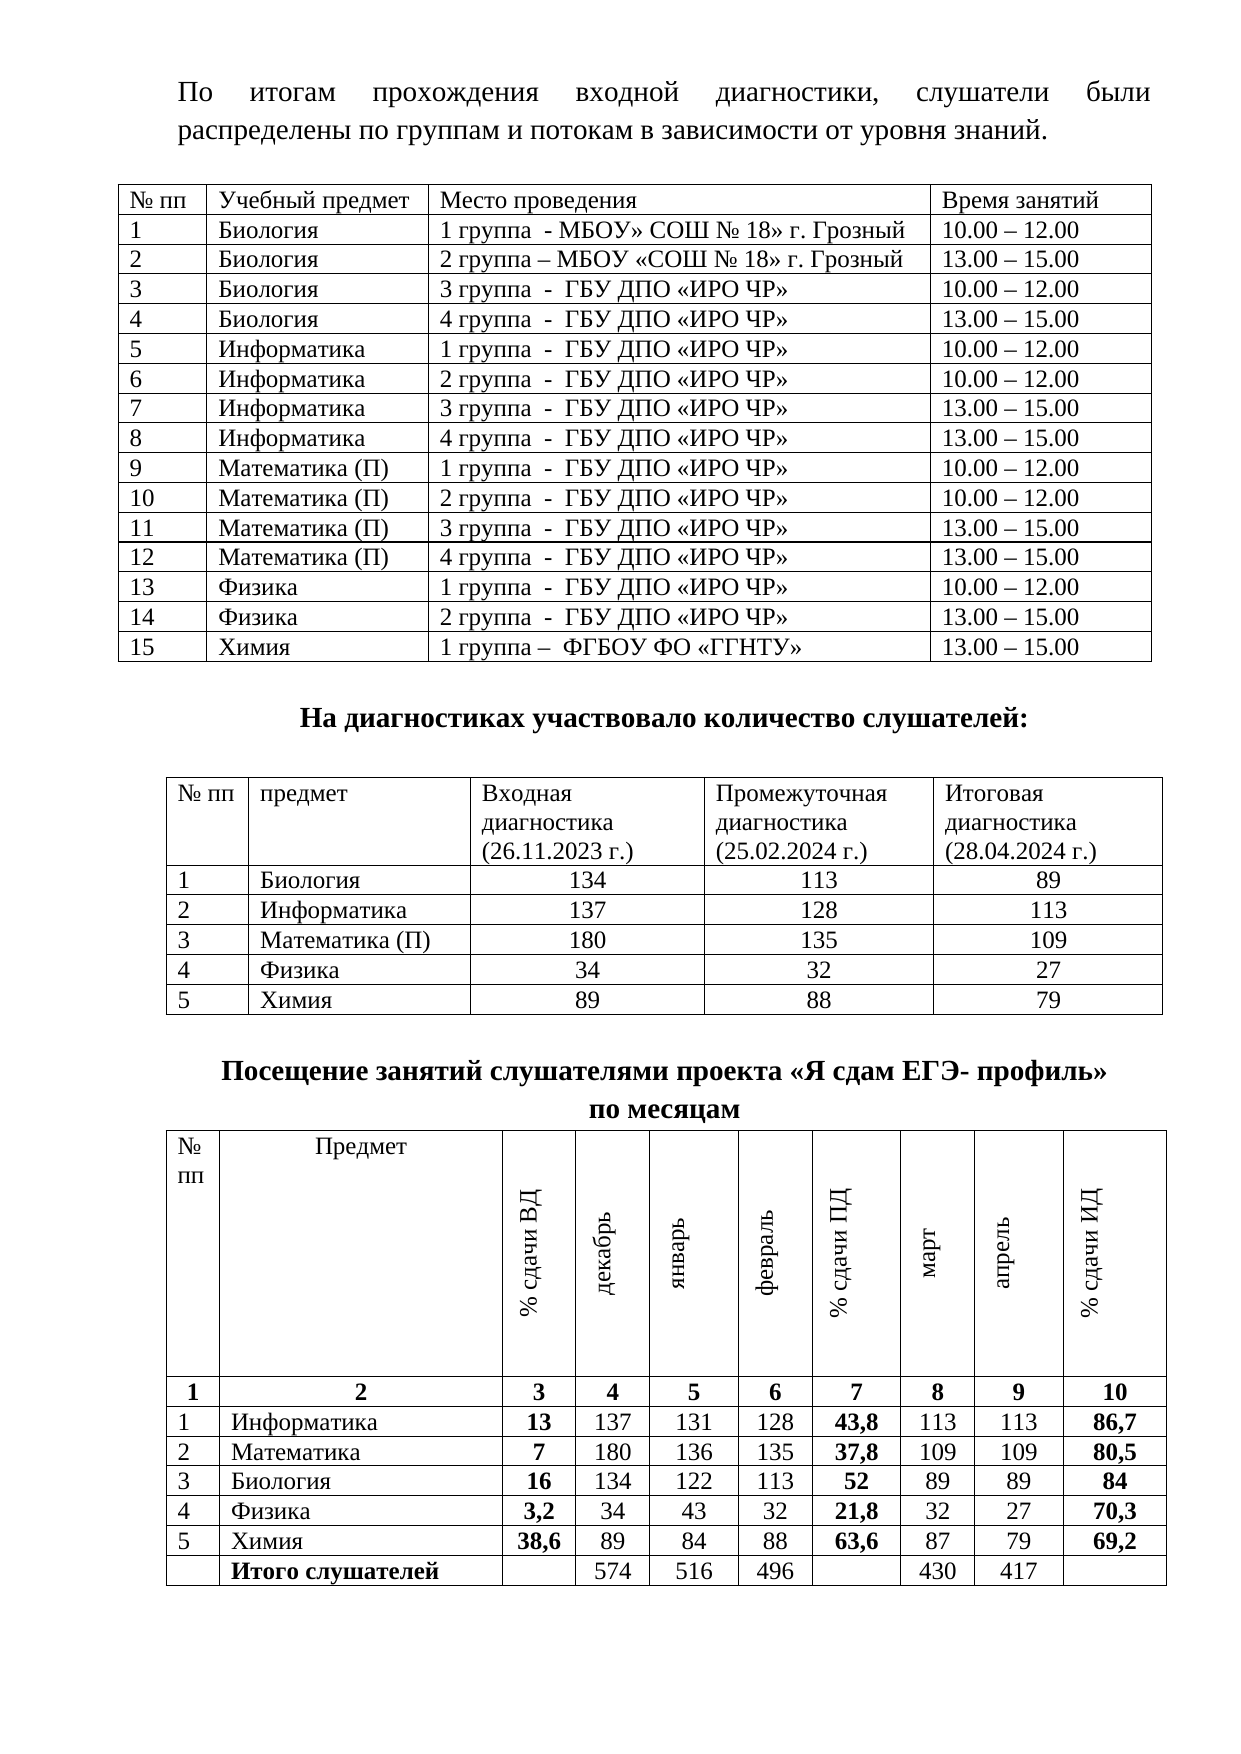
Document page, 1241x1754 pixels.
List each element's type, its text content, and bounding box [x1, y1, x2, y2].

table_cell Информатика [249, 895, 470, 924]
table_cell 87 [901, 1526, 974, 1555]
table_cell 2 [119, 245, 206, 273]
table_cell 32 [739, 1496, 812, 1525]
table_cell Биология [207, 274, 428, 303]
table_cell Биология [207, 215, 428, 243]
table_cell 52 [813, 1466, 900, 1495]
table_cell 27 [975, 1496, 1063, 1525]
table_cell 2 [167, 895, 248, 924]
table_header апрель [975, 1131, 1063, 1376]
table_header Предмет [220, 1131, 502, 1376]
table_cell 113 [705, 866, 933, 894]
table_cell 27 [934, 955, 1162, 984]
table_cell 38,6 [503, 1526, 575, 1555]
table_cell 13.00 – 15.00 [931, 513, 1151, 541]
table_cell 430 [901, 1556, 974, 1584]
table_cell 10.00 – 12.00 [931, 572, 1151, 601]
table_cell 13.00 – 15.00 [931, 543, 1151, 571]
table_cell 5 [167, 985, 248, 1013]
table_cell 4 [167, 955, 248, 984]
table_cell Математика (П) [207, 453, 428, 482]
table_cell 3 [119, 274, 206, 303]
table_cell 128 [739, 1407, 812, 1436]
table_cell 3 [167, 1466, 219, 1495]
table_cell 3,2 [503, 1496, 575, 1525]
table_cell 180 [471, 925, 704, 954]
table_cell 3 группа - ГБУ ДПО «ИРО ЧР» [429, 394, 930, 422]
table_cell 79 [975, 1526, 1063, 1555]
table_cell Математика (П) [207, 543, 428, 571]
table_cell 7 [503, 1437, 575, 1465]
table_cell 63,6 [813, 1526, 900, 1555]
table_cell Информатика [207, 394, 428, 422]
table_cell 8 [119, 423, 206, 452]
table_cell 128 [705, 895, 933, 924]
table_cell 10.00 – 12.00 [931, 453, 1151, 482]
table_cell 89 [901, 1466, 974, 1495]
table_cell 496 [739, 1556, 812, 1584]
table_cell 13.00 – 15.00 [931, 602, 1151, 631]
table_cell 9 [119, 453, 206, 482]
table_cell 6 [739, 1377, 812, 1406]
table_cell 12 [119, 543, 206, 571]
table_cell 10.00 – 12.00 [931, 334, 1151, 363]
table_header февраль [739, 1131, 812, 1376]
table_cell 70,3 [1064, 1496, 1166, 1525]
table_cell 7 [813, 1377, 900, 1406]
table_cell 1 [119, 215, 206, 243]
table_cell 1 группа - ГБУ ДПО «ИРО ЧР» [429, 572, 930, 601]
table_cell 113 [901, 1407, 974, 1436]
table_cell 5 [650, 1377, 738, 1406]
table_cell 2 [167, 1437, 219, 1465]
table_cell 113 [934, 895, 1162, 924]
table_cell 2 группа - ГБУ ДПО «ИРО ЧР» [429, 483, 930, 512]
table_cell 1 группа - ГБУ ДПО «ИРО ЧР» [429, 334, 930, 363]
table_cell 43 [650, 1496, 738, 1525]
table_header предмет [249, 778, 470, 864]
table_cell 417 [975, 1556, 1063, 1584]
table_cell 13 [119, 572, 206, 601]
table_cell 13.00 – 15.00 [931, 394, 1151, 422]
table_cell Информатика [220, 1407, 502, 1436]
table_cell 89 [576, 1526, 649, 1555]
table_cell 135 [705, 925, 933, 954]
table_cell 2 [220, 1377, 502, 1406]
table_header № пп [167, 778, 248, 864]
table_cell 5 [167, 1526, 219, 1555]
table_cell [813, 1556, 900, 1584]
table_cell 4 группа - ГБУ ДПО «ИРО ЧР» [429, 304, 930, 333]
table_header № пп [119, 185, 206, 214]
table_cell 89 [934, 866, 1162, 894]
table_cell Химия [220, 1526, 502, 1555]
table_cell 13.00 – 15.00 [931, 423, 1151, 452]
table_cell 3 группа - ГБУ ДПО «ИРО ЧР» [429, 513, 930, 541]
table_cell Математика [220, 1437, 502, 1465]
table_cell 89 [471, 985, 704, 1013]
table_cell Математика (П) [207, 513, 428, 541]
table_header Промежуточная диагностика (25.02.2024 г.) [705, 778, 933, 864]
table_cell 9 [975, 1377, 1063, 1406]
table_cell Химия [249, 985, 470, 1013]
table_cell Физика [220, 1496, 502, 1525]
table_header % сдачи ИД [1064, 1131, 1166, 1376]
table_cell 37,8 [813, 1437, 900, 1465]
table_cell 136 [650, 1437, 738, 1465]
table_cell 86,7 [1064, 1407, 1166, 1436]
table_cell 122 [650, 1466, 738, 1495]
table_cell 180 [576, 1437, 649, 1465]
table_cell 7 [119, 394, 206, 422]
table_cell 1 группа – ФГБОУ ФО «ГГНТУ» [429, 632, 930, 661]
table_cell Биология [220, 1466, 502, 1495]
table_cell Биология [249, 866, 470, 894]
table_cell Биология [207, 245, 428, 273]
table_cell 88 [705, 985, 933, 1013]
text Посещение занятий слушателями проекта «Я сдам ЕГЭ- профиль» по месяцам [177, 1053, 1152, 1125]
table_header Учебный предмет [207, 185, 428, 214]
table_header март [901, 1131, 974, 1376]
table_cell 109 [901, 1437, 974, 1465]
table_cell 1 группа - ГБУ ДПО «ИРО ЧР» [429, 453, 930, 482]
table_cell Физика [207, 572, 428, 601]
table_cell 137 [576, 1407, 649, 1436]
table_cell 10 [119, 483, 206, 512]
table_cell 8 [901, 1377, 974, 1406]
table_cell 2 группа - ГБУ ДПО «ИРО ЧР» [429, 602, 930, 631]
table_header Итоговая диагностика (28.04.2024 г.) [934, 778, 1162, 864]
table_cell 2 группа - ГБУ ДПО «ИРО ЧР» [429, 364, 930, 392]
table_cell Информатика [207, 334, 428, 363]
table_cell 134 [471, 866, 704, 894]
table_cell 135 [739, 1437, 812, 1465]
table_cell 14 [119, 602, 206, 631]
table_cell 84 [1064, 1466, 1166, 1495]
table_cell 15 [119, 632, 206, 661]
table_cell 10.00 – 12.00 [931, 364, 1151, 392]
table_cell 516 [650, 1556, 738, 1584]
table_cell 109 [934, 925, 1162, 954]
table_cell [167, 1556, 219, 1584]
table_cell 89 [975, 1466, 1063, 1495]
table_cell 4 группа - ГБУ ДПО «ИРО ЧР» [429, 543, 930, 571]
table_cell 1 группа - МБОУ» СОШ № 18» г. Грозный [429, 215, 930, 243]
table_cell 1 [167, 1377, 219, 1406]
table_cell 109 [975, 1437, 1063, 1465]
table_cell 137 [471, 895, 704, 924]
table_header Входная диагностика (26.11.2023 г.) [471, 778, 704, 864]
table_cell 10.00 – 12.00 [931, 215, 1151, 243]
table_cell 113 [975, 1407, 1063, 1436]
table_cell 4 [576, 1377, 649, 1406]
table_cell 4 группа - ГБУ ДПО «ИРО ЧР» [429, 423, 930, 452]
table_cell 13.00 – 15.00 [931, 632, 1151, 661]
text На диагностиках участвовало количество слушателей: [177, 700, 1152, 734]
table_cell Итого слушателей [220, 1556, 502, 1584]
table_cell 10.00 – 12.00 [931, 483, 1151, 512]
table_cell 69,2 [1064, 1526, 1166, 1555]
table_cell Физика [207, 602, 428, 631]
table_cell 34 [576, 1496, 649, 1525]
table_header Место проведения [429, 185, 930, 214]
table_header январь [650, 1131, 738, 1376]
table_cell 10 [1064, 1377, 1166, 1406]
table_cell 4 [167, 1496, 219, 1525]
table_cell 21,8 [813, 1496, 900, 1525]
table_cell 1 [167, 866, 248, 894]
table_header Время занятий [931, 185, 1151, 214]
text По итогам прохождения входной диагностики, слушатели были распределены по группам и потокам в зависимости от уровня знаний. [177, 74, 1152, 146]
table_header декабрь [576, 1131, 649, 1376]
table_cell 80,5 [1064, 1437, 1166, 1465]
table_cell [1064, 1556, 1166, 1584]
table_cell Биология [207, 304, 428, 333]
table_cell 5 [119, 334, 206, 363]
table_cell 88 [739, 1526, 812, 1555]
table_cell 13.00 – 15.00 [931, 304, 1151, 333]
table_cell Информатика [207, 423, 428, 452]
table_cell Математика (П) [207, 483, 428, 512]
table_cell 6 [119, 364, 206, 392]
table_cell 79 [934, 985, 1162, 1013]
table_cell Химия [207, 632, 428, 661]
table_cell Математика (П) [249, 925, 470, 954]
table_header № пп [167, 1131, 219, 1376]
table_cell 3 [167, 925, 248, 954]
table_cell 84 [650, 1526, 738, 1555]
table_header % сдачи ВД [503, 1131, 575, 1376]
table_cell 34 [471, 955, 704, 984]
table_cell [503, 1556, 575, 1584]
table_cell 134 [576, 1466, 649, 1495]
table_cell 3 группа - ГБУ ДПО «ИРО ЧР» [429, 274, 930, 303]
table_cell 574 [576, 1556, 649, 1584]
table_cell 1 [167, 1407, 219, 1436]
table_cell 131 [650, 1407, 738, 1436]
table_cell 2 группа – МБОУ «СОШ № 18» г. Грозный [429, 245, 930, 273]
table_cell 13.00 – 15.00 [931, 245, 1151, 273]
table_cell 16 [503, 1466, 575, 1495]
table_header % сдачи ПД [813, 1131, 900, 1376]
table_cell 11 [119, 513, 206, 541]
table_cell 43,8 [813, 1407, 900, 1436]
table_cell 4 [119, 304, 206, 333]
table_cell 10.00 – 12.00 [931, 274, 1151, 303]
table_cell Информатика [207, 364, 428, 392]
table_cell 113 [739, 1466, 812, 1495]
table_cell Физика [249, 955, 470, 984]
table_cell 13 [503, 1407, 575, 1436]
table_cell 32 [901, 1496, 974, 1525]
table_cell 3 [503, 1377, 575, 1406]
table_cell 32 [705, 955, 933, 984]
